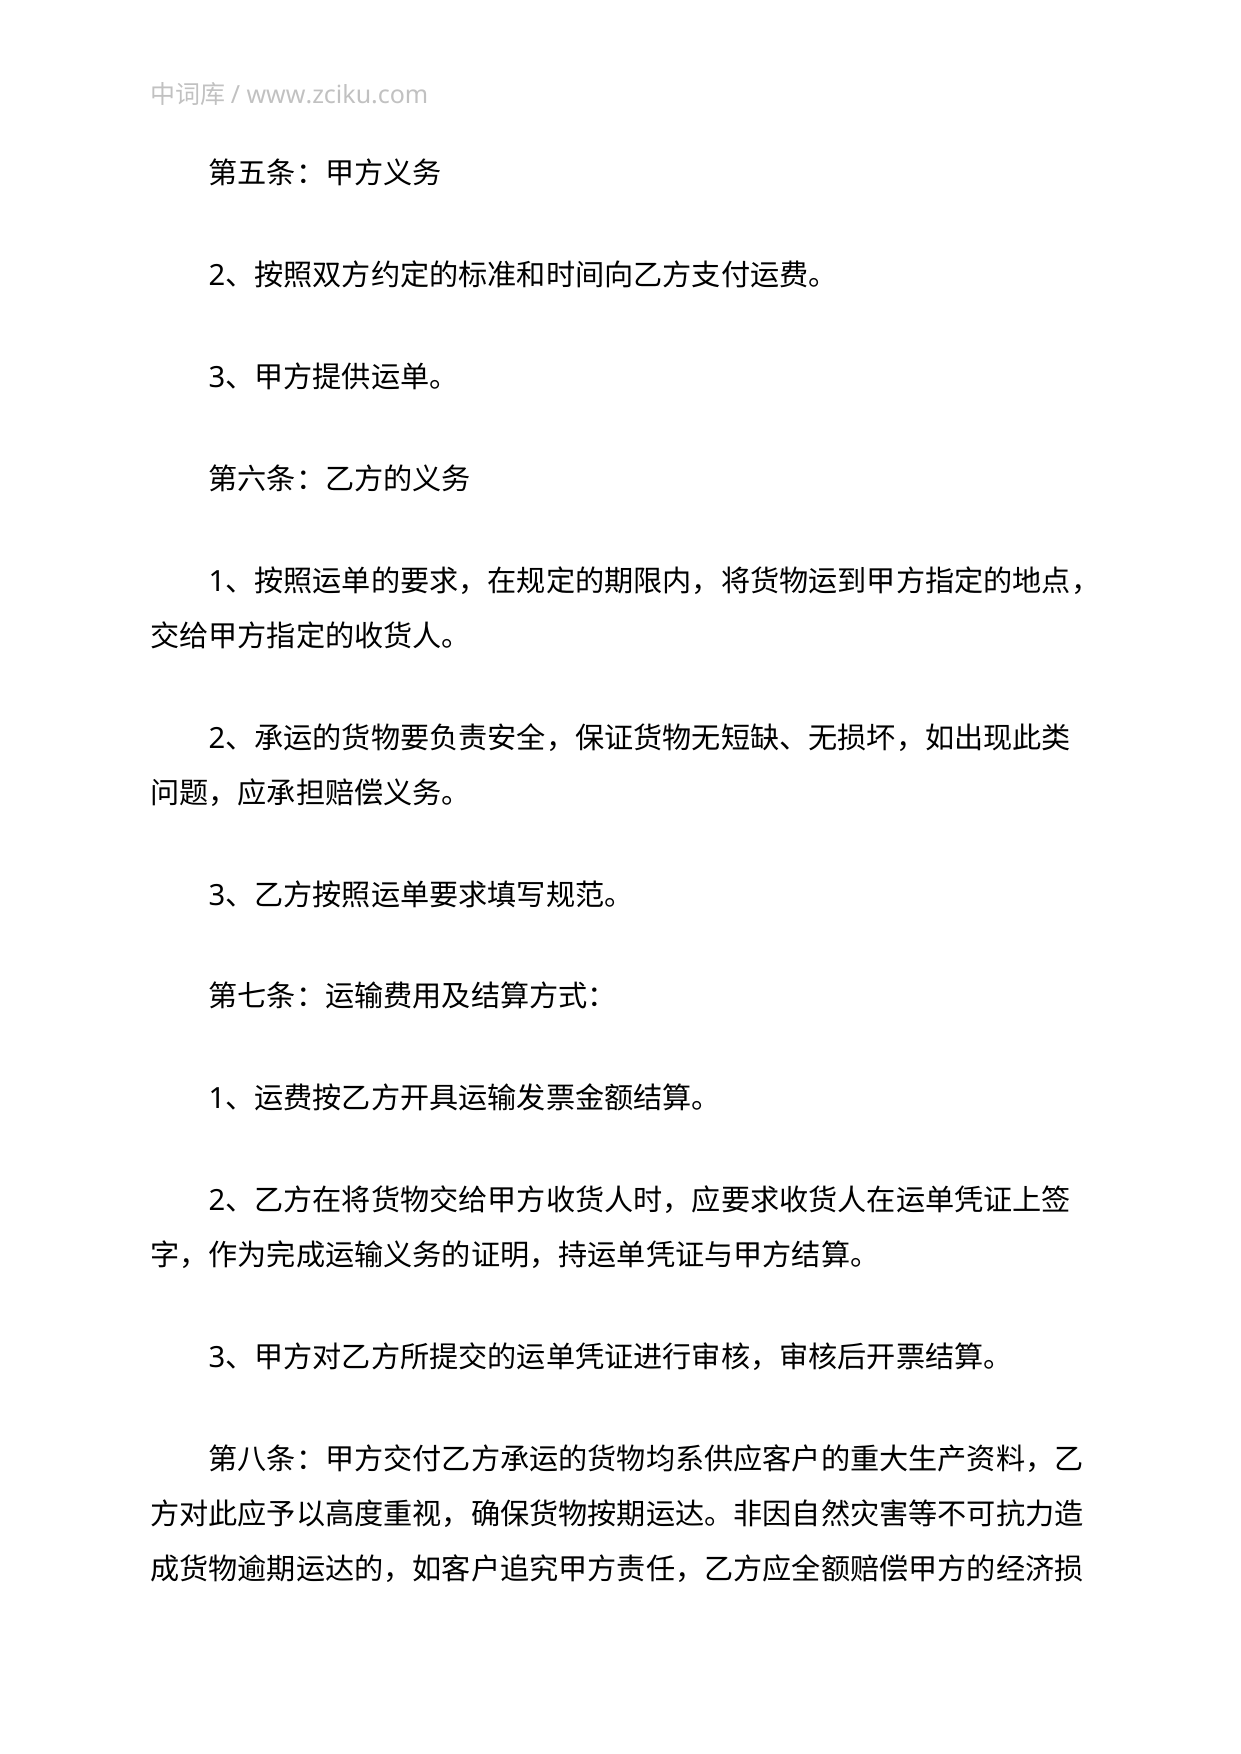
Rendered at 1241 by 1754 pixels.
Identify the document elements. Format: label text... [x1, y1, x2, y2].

text 第六条：乙方的义务 [150, 456, 1090, 498]
text 3、甲方对乙方所提交的运单凭证进行审核，审核后开票结算。 [150, 1333, 1090, 1376]
text 第五条：甲方义务 [150, 150, 1090, 192]
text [150, 1436, 1090, 1588]
text 1、运费按乙方开具运输发票金额结算。 [150, 1075, 1090, 1117]
text 3、乙方按照运单要求填写规范。 [150, 871, 1090, 913]
text 3、甲方提供运单。 [150, 354, 1090, 396]
text 1、按照运单的要求，在规定的期限内，将货物运到甲方指定的地点，交给甲方指定的收货人。 [150, 557, 1090, 655]
text 2、承运的货物要负责安全，保证货物无短缺、无损坏，如出现此类问题，应承担赔偿义务。 [150, 714, 1090, 812]
text 2、乙方在将货物交给甲方收货人时，应要求收货人在运单凭证上签字，作为完成运输义务的证明，持运单凭证与甲方结算。 [150, 1177, 1090, 1274]
text 第七条：运输费用及结算方式： [150, 973, 1090, 1015]
text 2、按照双方约定的标准和时间向乙方支付运费。 [150, 252, 1090, 294]
